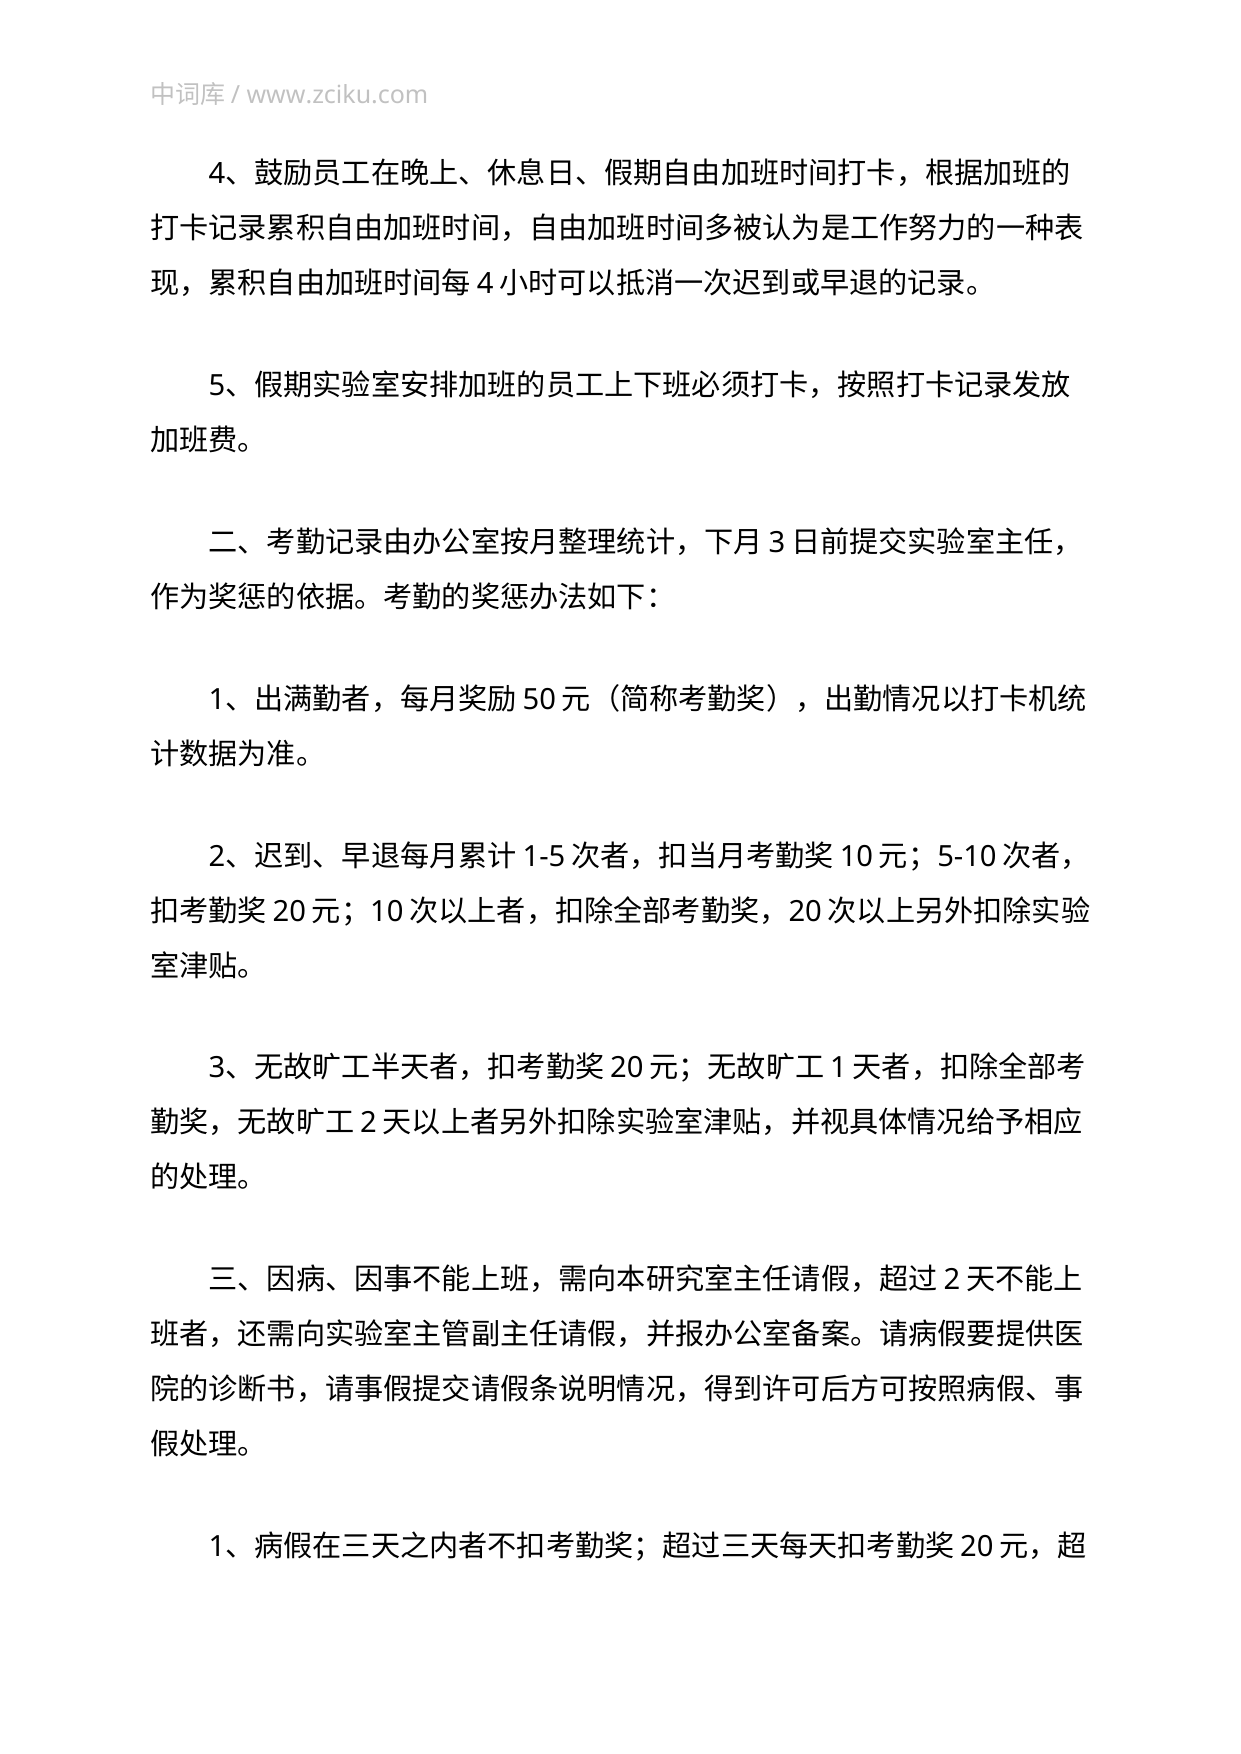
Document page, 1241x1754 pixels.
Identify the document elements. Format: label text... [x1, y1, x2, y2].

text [150, 1522, 1090, 1565]
text 1、出满勤者，每月奖励50元（简称考勤奖），出勤情况以打卡机统计数据为准。 [150, 675, 1090, 773]
text 三、因病、因事不能上班，需向本研究室主任请假，超过2天不能上班者，还需向实验室主管副主任请假，并报办公室备案。请病假要提供医院的诊断书，请事假提交请假条说明情况，得到许可后方可按照病假、事假处理。 [150, 1256, 1090, 1463]
text 2、迟到、早退每月累计1-5次者，扣当月考勤奖10元；5-10次者，扣考勤奖20元；10次以上者，扣除全部考勤奖，20次以上另外扣除实验室津贴。 [150, 832, 1090, 984]
text 二、考勤记录由办公室按月整理统计，下月3日前提交实验室主任，作为奖惩的依据。考勤的奖惩办法如下： [150, 519, 1090, 616]
text 4、鼓励员工在晚上、休息日、假期自由加班时间打卡，根据加班的打卡记录累积自由加班时间，自由加班时间多被认为是工作努力的一种表现，累积自由加班时间每4小时可以抵消一次迟到或早退的记录。 [150, 150, 1090, 302]
text 5、假期实验室安排加班的员工上下班必须打卡，按照打卡记录发放加班费。 [150, 362, 1090, 459]
text 3、无故旷工半天者，扣考勤奖20元；无故旷工1天者，扣除全部考勤奖，无故旷工2天以上者另外扣除实验室津贴，并视具体情况给予相应的处理。 [150, 1044, 1090, 1196]
